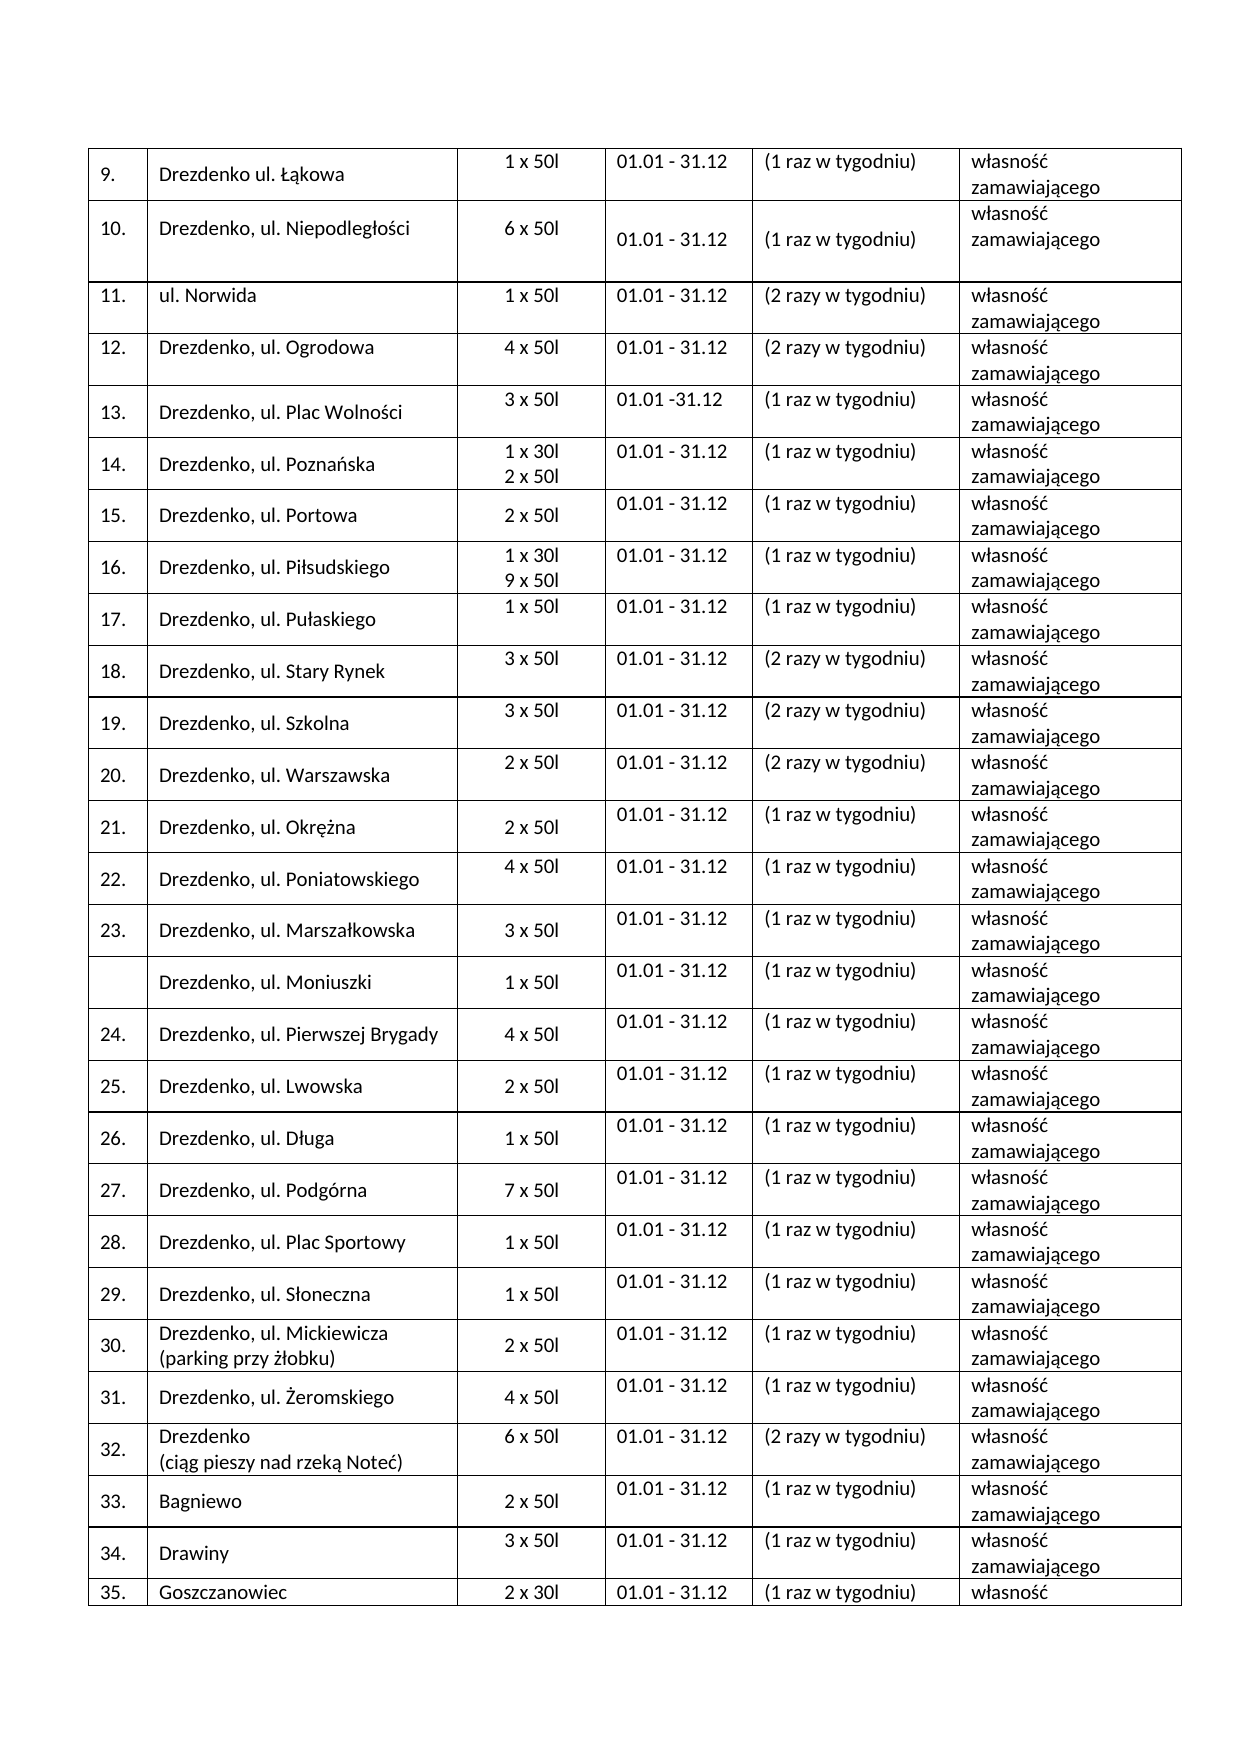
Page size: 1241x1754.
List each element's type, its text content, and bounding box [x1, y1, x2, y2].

table_cell Goszczanowiec [148, 1579, 457, 1605]
table_cell Drezdenko, ul. Słoneczna [148, 1268, 457, 1319]
table_cell własność zamawiającego [960, 1528, 1181, 1578]
table_cell 1 x 30l 2 x 50l [458, 438, 605, 489]
table_cell (2 razy w tygodniu) [753, 283, 959, 333]
table_cell 29. [89, 1268, 147, 1319]
table_cell Drezdenko, ul. Podgórna [148, 1164, 457, 1215]
table_cell 2 x 50l [458, 1476, 605, 1526]
table_cell 01.01 - 31.12 [606, 749, 752, 800]
table_cell 1 x 50l [458, 957, 605, 1008]
table_cell 4 x 50l [458, 853, 605, 904]
table_cell Drezdenko, ul. Lwowska [148, 1061, 457, 1111]
table_cell (1 raz w tygodniu) [753, 1476, 959, 1526]
table_cell 27. [89, 1164, 147, 1215]
table_cell 26. [89, 1113, 147, 1163]
table_cell własność zamawiającego [960, 1424, 1181, 1474]
table_cell 3 x 50l [458, 1528, 605, 1578]
table_cell (2 razy w tygodniu) [753, 1424, 959, 1474]
table_cell Drezdenko, ul. Mickiewicza (parking przy żłobku) [148, 1320, 457, 1371]
table_cell 22. [89, 853, 147, 904]
table_cell 6 x 50l [458, 201, 605, 281]
table_cell (1 raz w tygodniu) [753, 1528, 959, 1578]
table_cell 20. [89, 749, 147, 800]
table_cell Drezdenko, ul. Pierwszej Brygady [148, 1009, 457, 1059]
table_cell [89, 957, 147, 1008]
table_cell 14. [89, 438, 147, 489]
table_cell 01.01 - 31.12 [606, 438, 752, 489]
table_cell 2 x 50l [458, 749, 605, 800]
table_cell 32. [89, 1424, 147, 1474]
table_cell 6 x 50l [458, 1424, 605, 1474]
table_cell własność zamawiającego [960, 749, 1181, 800]
table_cell (1 raz w tygodniu) [753, 1372, 959, 1423]
table_cell 1 x 30l 9 x 50l [458, 542, 605, 593]
table_cell 4 x 50l [458, 334, 605, 385]
table_cell własność zamawiającego [960, 283, 1181, 333]
table_cell 23. [89, 905, 147, 956]
table_cell 31. [89, 1372, 147, 1423]
table_cell Drezdenko (ciąg pieszy nad rzeką Noteć) [148, 1424, 457, 1474]
table_cell 12. [89, 334, 147, 385]
table_cell 4 x 50l [458, 1009, 605, 1059]
table_cell 01.01 - 31.12 [606, 1164, 752, 1215]
table_cell 01.01 - 31.12 [606, 1268, 752, 1319]
table_cell (1 raz w tygodniu) [753, 594, 959, 644]
table_cell (1 raz w tygodniu) [753, 201, 959, 281]
table_cell (1 raz w tygodniu) [753, 1113, 959, 1163]
table_cell Drezdenko, ul. Marszałkowska [148, 905, 457, 956]
table_cell własność zamawiającego [960, 334, 1181, 385]
table_cell Drezdenko ul. Łąkowa [148, 149, 457, 199]
table_cell 01.01 - 31.12 [606, 905, 752, 956]
table_cell (1 raz w tygodniu) [753, 386, 959, 437]
table_cell 1 x 50l [458, 283, 605, 333]
table_cell 01.01 - 31.12 [606, 490, 752, 541]
table_cell Drezdenko, ul. Portowa [148, 490, 457, 541]
table_cell własność zamawiającego [960, 1216, 1181, 1267]
table_cell 01.01 - 31.12 [606, 1476, 752, 1526]
table_cell (1 raz w tygodniu) [753, 438, 959, 489]
table_cell Bagniewo [148, 1476, 457, 1526]
table_cell 15. [89, 490, 147, 541]
table_cell własność zamawiającego [960, 201, 1181, 281]
table_cell 9. [89, 149, 147, 199]
table_cell własność zamawiającego [960, 698, 1181, 748]
table_cell Drezdenko, ul. Niepodległości [148, 201, 457, 281]
table_cell 01.01 - 31.12 [606, 1528, 752, 1578]
table_cell (2 razy w tygodniu) [753, 749, 959, 800]
table_cell własność zamawiającego [960, 1061, 1181, 1111]
table_cell 35. [89, 1579, 147, 1605]
table_cell 01.01 - 31.12 [606, 801, 752, 852]
table_cell 1 x 50l [458, 1216, 605, 1267]
table_cell własność zamawiającego [960, 1164, 1181, 1215]
table_cell 01.01 - 31.12 [606, 1372, 752, 1423]
table_cell 18. [89, 646, 147, 696]
table_cell Drezdenko, ul. Ogrodowa [148, 334, 457, 385]
table_cell Drezdenko, ul. Poniatowskiego [148, 853, 457, 904]
table_cell 21. [89, 801, 147, 852]
table_cell własność zamawiającego [960, 957, 1181, 1008]
table_cell (1 raz w tygodniu) [753, 1216, 959, 1267]
table_cell 01.01 -31.12 [606, 386, 752, 437]
table_cell własność zamawiającego [960, 490, 1181, 541]
table_cell 16. [89, 542, 147, 593]
table_cell własność zamawiającego [960, 1113, 1181, 1163]
table_cell 1 x 50l [458, 594, 605, 644]
table_cell 01.01 - 31.12 [606, 1320, 752, 1371]
table_cell 34. [89, 1528, 147, 1578]
table_cell 01.01 - 31.12 [606, 1579, 752, 1605]
table_cell 17. [89, 594, 147, 644]
table_cell Drezdenko, ul. Piłsudskiego [148, 542, 457, 593]
table_cell 2 x 50l [458, 801, 605, 852]
table_cell (2 razy w tygodniu) [753, 698, 959, 748]
table_cell 19. [89, 698, 147, 748]
table_cell Drezdenko, ul. Warszawska [148, 749, 457, 800]
table_cell 1 x 50l [458, 1268, 605, 1319]
table_cell Drezdenko, ul. Okrężna [148, 801, 457, 852]
table_cell własność zamawiającego [960, 594, 1181, 644]
table_cell 24. [89, 1009, 147, 1059]
table_cell (1 raz w tygodniu) [753, 1009, 959, 1059]
table_cell (1 raz w tygodniu) [753, 1268, 959, 1319]
table_cell 2 x 50l [458, 1320, 605, 1371]
table_cell (1 raz w tygodniu) [753, 490, 959, 541]
table_cell (1 raz w tygodniu) [753, 1164, 959, 1215]
table_cell 01.01 - 31.12 [606, 283, 752, 333]
table_cell własność zamawiającego [960, 801, 1181, 852]
table_cell własność zamawiającego [960, 1268, 1181, 1319]
table_cell 4 x 50l [458, 1372, 605, 1423]
table_cell Drezdenko, ul. Plac Wolności [148, 386, 457, 437]
table_cell Drezdenko, ul. Żeromskiego [148, 1372, 457, 1423]
table_cell (1 raz w tygodniu) [753, 149, 959, 199]
table_cell 1 x 50l [458, 149, 605, 199]
table_cell 01.01 - 31.12 [606, 1061, 752, 1111]
table_cell 10. [89, 201, 147, 281]
table_cell własność zamawiającego [960, 1476, 1181, 1526]
table_cell 3 x 50l [458, 905, 605, 956]
table_cell 01.01 - 31.12 [606, 698, 752, 748]
table_cell 3 x 50l [458, 646, 605, 696]
table_cell własność zamawiającego [960, 542, 1181, 593]
table_cell 7 x 50l [458, 1164, 605, 1215]
table_cell 11. [89, 283, 147, 333]
table_cell własność zamawiającego [960, 1009, 1181, 1059]
table_cell własność zamawiającego [960, 646, 1181, 696]
table_cell 01.01 - 31.12 [606, 1113, 752, 1163]
table_cell (2 razy w tygodniu) [753, 646, 959, 696]
table_cell 01.01 - 31.12 [606, 594, 752, 644]
table_cell własność zamawiającego [960, 905, 1181, 956]
table_cell 2 x 30l 3 x 50l [458, 1579, 605, 1605]
table_cell własność zamawiającego [960, 853, 1181, 904]
table_cell własność zamawiającego [960, 1372, 1181, 1423]
table_cell (1 raz w tygodniu) [753, 905, 959, 956]
table_cell (1 raz w tygodniu) [753, 1579, 959, 1605]
table_cell 25. [89, 1061, 147, 1111]
table_cell Drezdenko, ul. Stary Rynek [148, 646, 457, 696]
table_cell (1 raz w tygodniu) [753, 542, 959, 593]
table_cell Drezdenko, ul. Długa [148, 1113, 457, 1163]
table_cell 01.01 - 31.12 [606, 542, 752, 593]
table_cell 2 x 50l [458, 490, 605, 541]
table_cell 3 x 50l [458, 698, 605, 748]
table_cell Drezdenko, ul. Plac Sportowy [148, 1216, 457, 1267]
table_cell (1 raz w tygodniu) [753, 957, 959, 1008]
table_cell Drezdenko, ul. Moniuszki [148, 957, 457, 1008]
table_cell 01.01 - 31.12 [606, 1216, 752, 1267]
table_cell 3 x 50l [458, 386, 605, 437]
table_cell Drezdenko, ul. Poznańska [148, 438, 457, 489]
table_cell 13. [89, 386, 147, 437]
table_cell Drawiny [148, 1528, 457, 1578]
table_cell 01.01 - 31.12 [606, 957, 752, 1008]
table_cell (1 raz w tygodniu) [753, 801, 959, 852]
table_cell własność zamawiającego [960, 438, 1181, 489]
table_cell 01.01 - 31.12 [606, 1424, 752, 1474]
table_cell 01.01 - 31.12 [606, 646, 752, 696]
table_cell 30. [89, 1320, 147, 1371]
table_cell 33. [89, 1476, 147, 1526]
table_cell własność zamawiającego [960, 386, 1181, 437]
table_cell 1 x 50l [458, 1113, 605, 1163]
table_cell (2 razy w tygodniu) [753, 334, 959, 385]
table_cell (1 raz w tygodniu) [753, 853, 959, 904]
table_cell własność zamawiającego [960, 1320, 1181, 1371]
table_cell 01.01 - 31.12 [606, 853, 752, 904]
table_cell (1 raz w tygodniu) [753, 1061, 959, 1111]
table_cell ul. Norwida [148, 283, 457, 333]
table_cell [960, 1579, 1181, 1605]
table_cell 01.01 - 31.12 [606, 149, 752, 199]
table_cell 01.01 - 31.12 [606, 201, 752, 281]
table_cell 01.01 - 31.12 [606, 1009, 752, 1059]
table_cell (1 raz w tygodniu) [753, 1320, 959, 1371]
table_cell Drezdenko, ul. Pułaskiego [148, 594, 457, 644]
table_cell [960, 149, 1181, 199]
table_cell 28. [89, 1216, 147, 1267]
table_cell 2 x 50l [458, 1061, 605, 1111]
table_cell Drezdenko, ul. Szkolna [148, 698, 457, 748]
table_cell 01.01 - 31.12 [606, 334, 752, 385]
